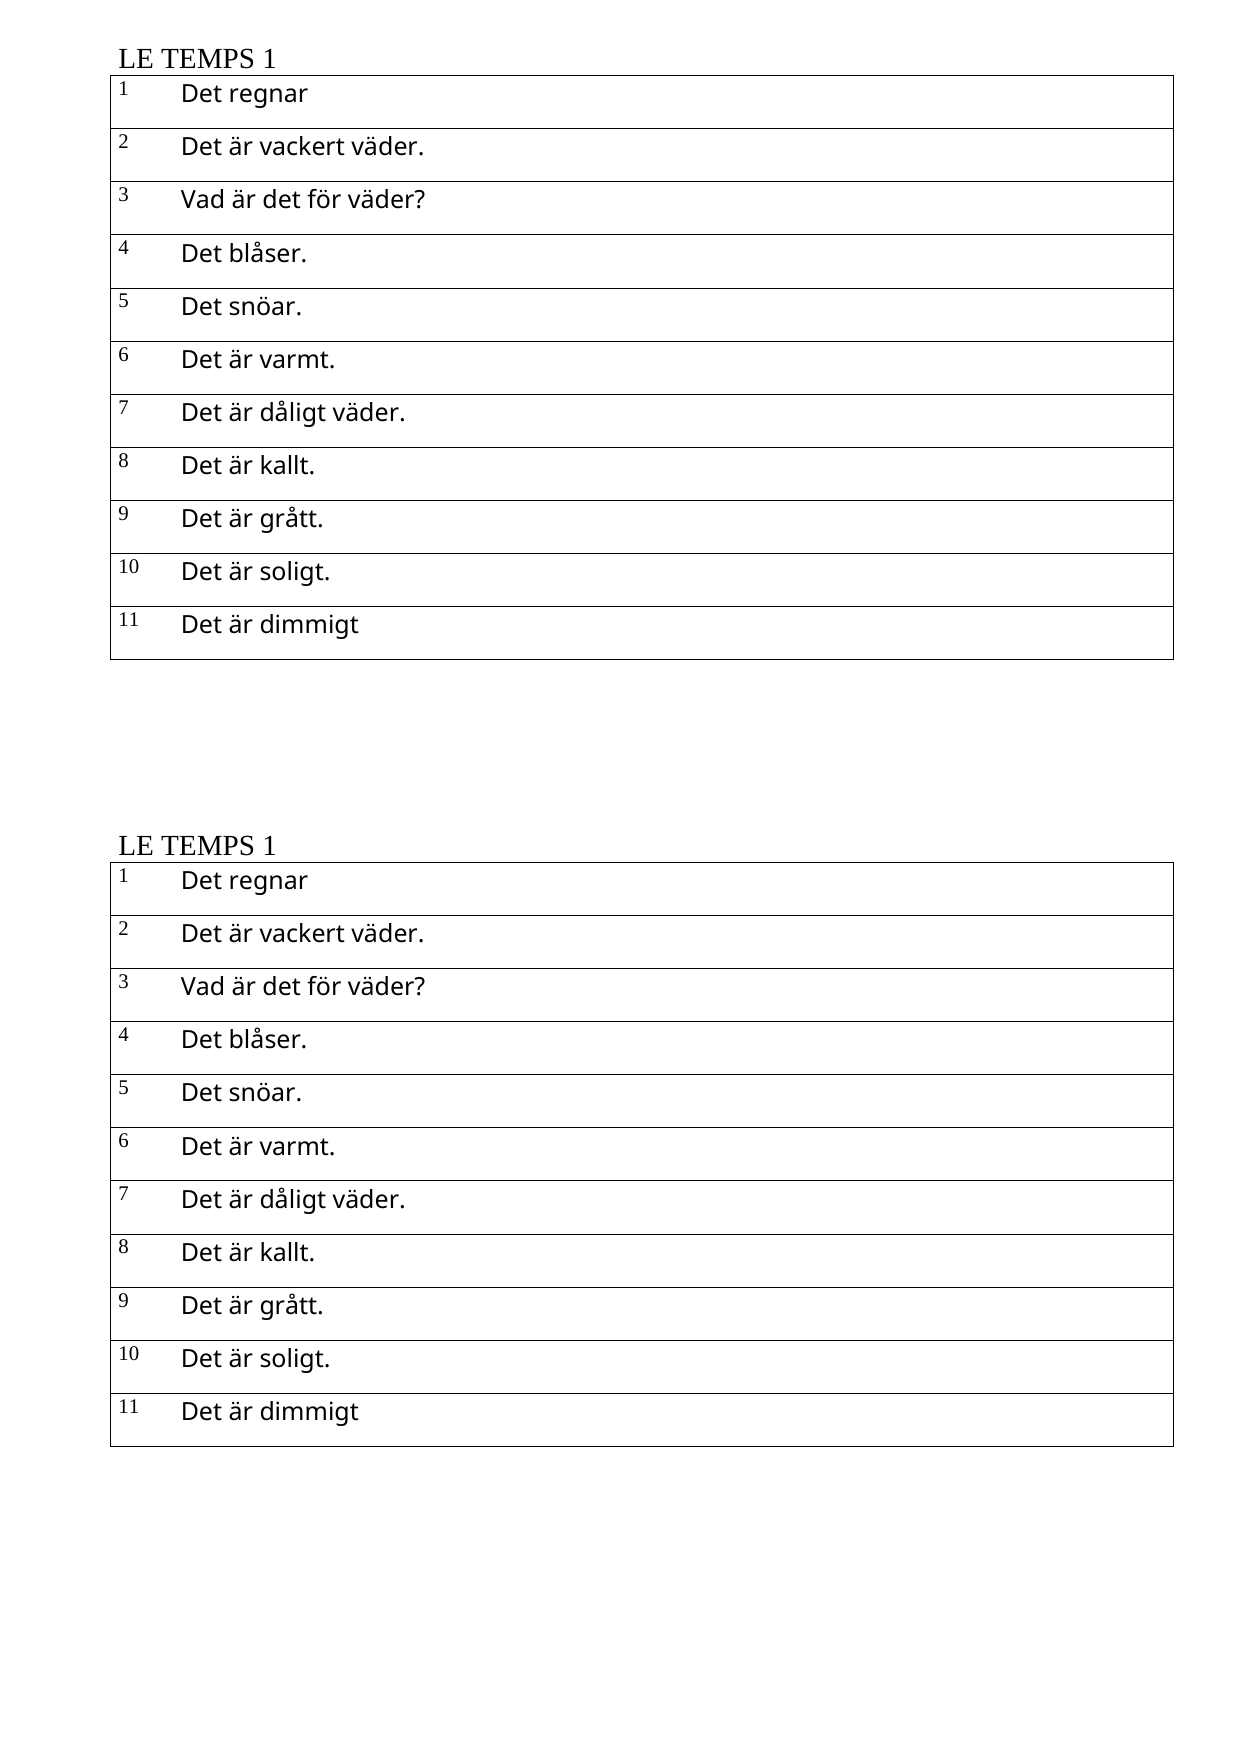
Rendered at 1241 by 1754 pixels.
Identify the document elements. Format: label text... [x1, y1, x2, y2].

table_cell Det blåser. [173, 235, 602, 287]
table_cell 9 [111, 501, 173, 553]
table_cell 5 [111, 289, 173, 341]
table_header 1 [111, 76, 173, 128]
table_cell 6 [111, 1128, 173, 1180]
table_cell [602, 969, 1173, 1021]
table_cell 8 [111, 448, 173, 500]
table_cell 6 [111, 342, 173, 394]
table_cell Det blåser. [173, 1022, 602, 1074]
table_cell 4 [111, 1022, 173, 1074]
table_cell [602, 1075, 1173, 1127]
table_cell 9 [111, 1288, 173, 1340]
text LE TEMPS 1 [118, 828, 1199, 862]
table_cell Det är varmt. [173, 342, 602, 394]
table_cell [602, 1128, 1173, 1180]
table_cell [602, 1288, 1173, 1340]
table_cell 3 [111, 969, 173, 1021]
table_cell 4 [111, 235, 173, 287]
table_cell [602, 916, 1173, 968]
table_cell Det är dimmigt [173, 1394, 602, 1446]
table_cell [602, 1235, 1173, 1287]
table_cell Det är vackert väder. [173, 129, 602, 181]
table_cell Det är soligt. [173, 554, 602, 606]
table_cell 3 [111, 182, 173, 234]
table_cell Det är kallt. [173, 448, 602, 500]
table_cell [602, 1394, 1173, 1446]
table_cell Det är dåligt väder. [173, 1181, 602, 1233]
table_cell [602, 182, 1173, 234]
table_cell Det är varmt. [173, 1128, 602, 1180]
table_cell [602, 289, 1173, 341]
table_cell [602, 448, 1173, 500]
table_cell [602, 607, 1173, 659]
table_cell [602, 129, 1173, 181]
table_cell Det är kallt. [173, 1235, 602, 1287]
table_cell Det är vackert väder. [173, 916, 602, 968]
table_cell 7 [111, 395, 173, 447]
table_header [602, 863, 1173, 915]
table_cell [602, 1022, 1173, 1074]
table_cell 8 [111, 1235, 173, 1287]
table_cell 10 [111, 554, 173, 606]
table_cell Det är dimmigt [173, 607, 602, 659]
text LE TEMPS 1 [118, 41, 1199, 75]
table_header [602, 76, 1173, 128]
table_cell Det är dåligt väder. [173, 395, 602, 447]
table_cell Det är soligt. [173, 1341, 602, 1393]
table_cell 11 [111, 1394, 173, 1446]
table_cell [602, 342, 1173, 394]
table_cell [602, 395, 1173, 447]
table_cell [602, 235, 1173, 287]
table_cell 7 [111, 1181, 173, 1233]
table_cell 5 [111, 1075, 173, 1127]
table_cell Vad är det för väder? [173, 182, 602, 234]
table_cell [602, 501, 1173, 553]
table_cell Det snöar. [173, 1075, 602, 1127]
table_cell 10 [111, 1341, 173, 1393]
table_cell [602, 1341, 1173, 1393]
table_cell Det är grått. [173, 501, 602, 553]
table_header Det regnar [173, 863, 602, 915]
table_cell Det är grått. [173, 1288, 602, 1340]
table_cell 11 [111, 607, 173, 659]
table_cell 2 [111, 916, 173, 968]
table_cell Det snöar. [173, 289, 602, 341]
table_cell Vad är det för väder? [173, 969, 602, 1021]
table_header Det regnar [173, 76, 602, 128]
table_cell [602, 1181, 1173, 1233]
table_cell [602, 554, 1173, 606]
table_cell 2 [111, 129, 173, 181]
table_header 1 [111, 863, 173, 915]
